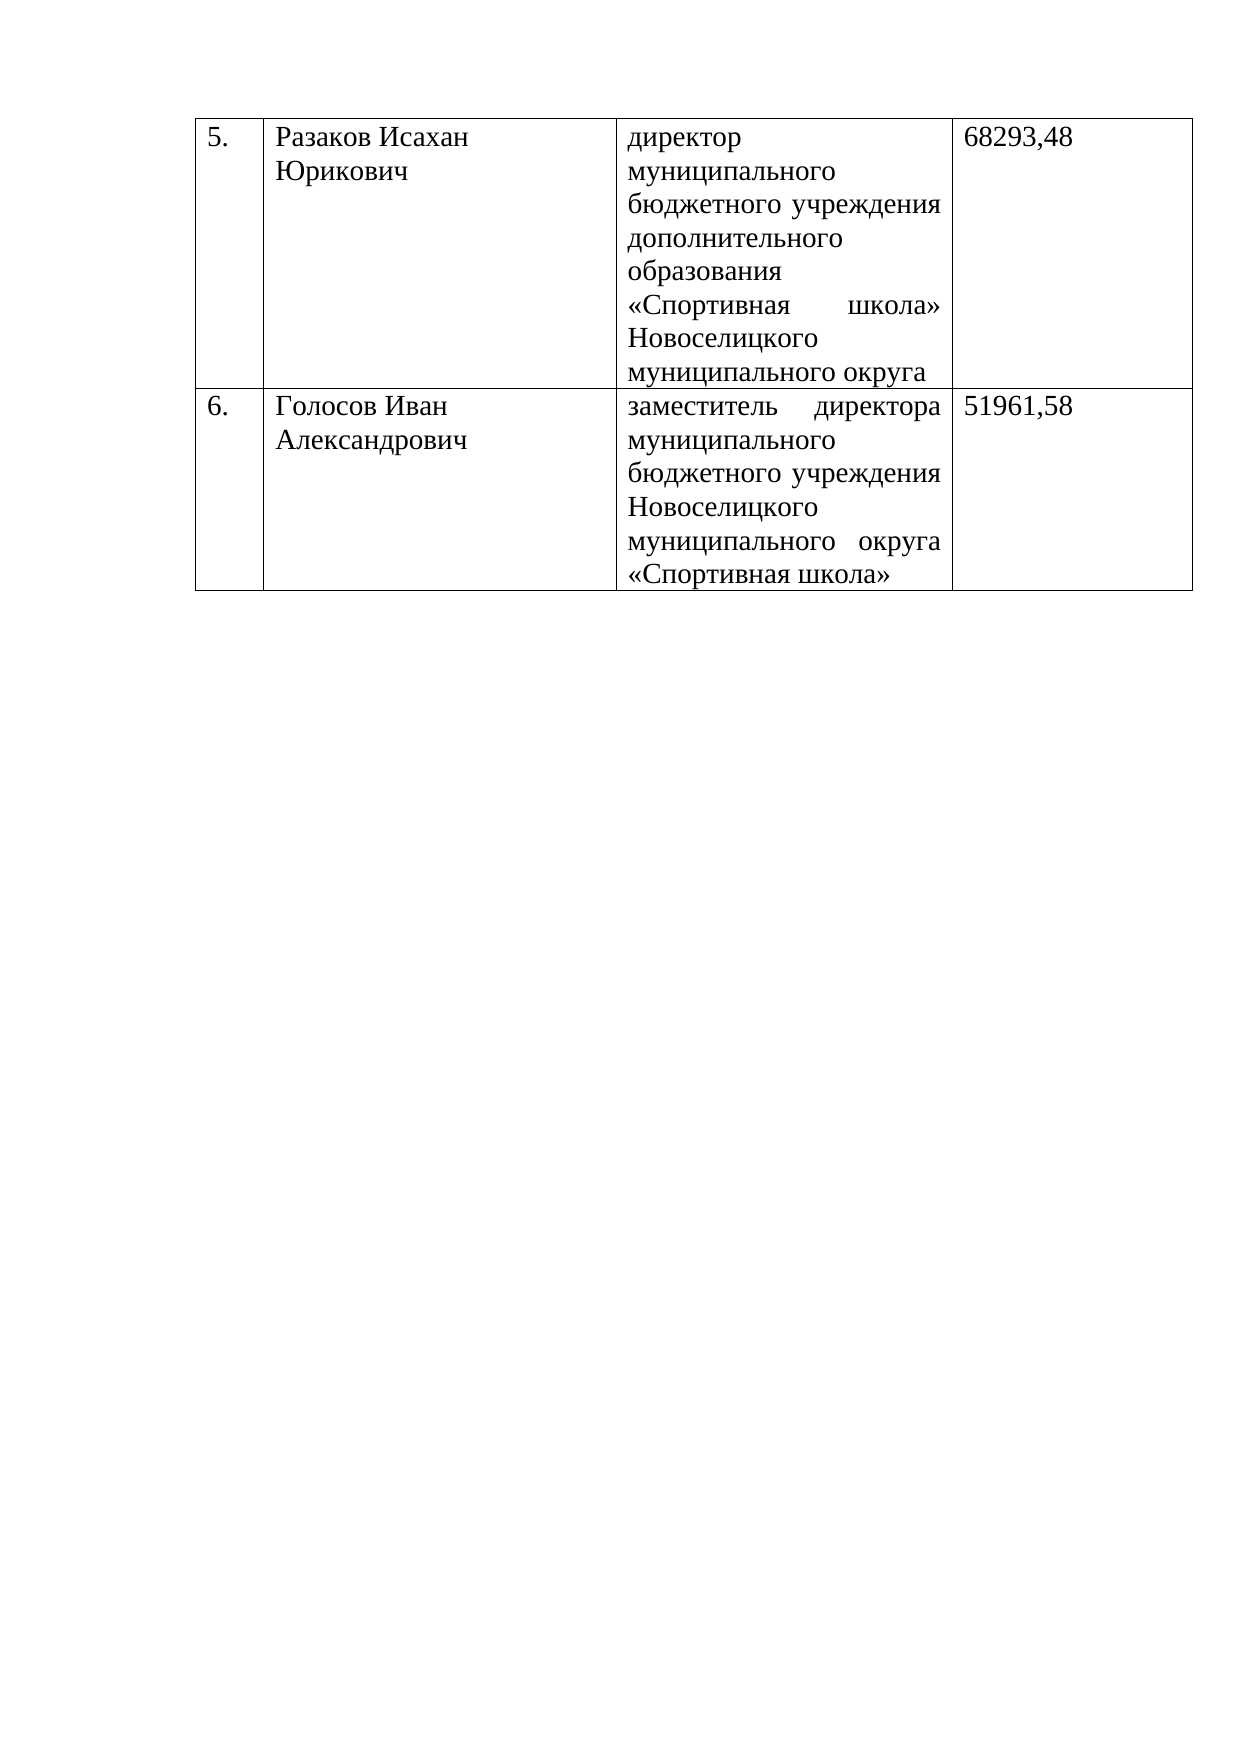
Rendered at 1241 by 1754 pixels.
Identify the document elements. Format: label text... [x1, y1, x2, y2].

table_cell заместитель директора муниципального бюджетного учреждения Новоселицкого муниципального округа «Спортивная школа» [617, 389, 952, 590]
table_cell 68293,48 [953, 119, 1192, 387]
table_cell директор муниципального бюджетного учреждения дополнительного образования «Спортивная школа» Новоселицкого муниципального округа [617, 119, 952, 387]
table_cell 6. [196, 389, 263, 590]
table_cell 51961,58 [953, 389, 1192, 590]
table_cell Голосов Иван Александрович [264, 389, 616, 590]
table_cell Разаков Исахан Юрикович [264, 119, 616, 387]
table_cell 5. [196, 119, 263, 387]
